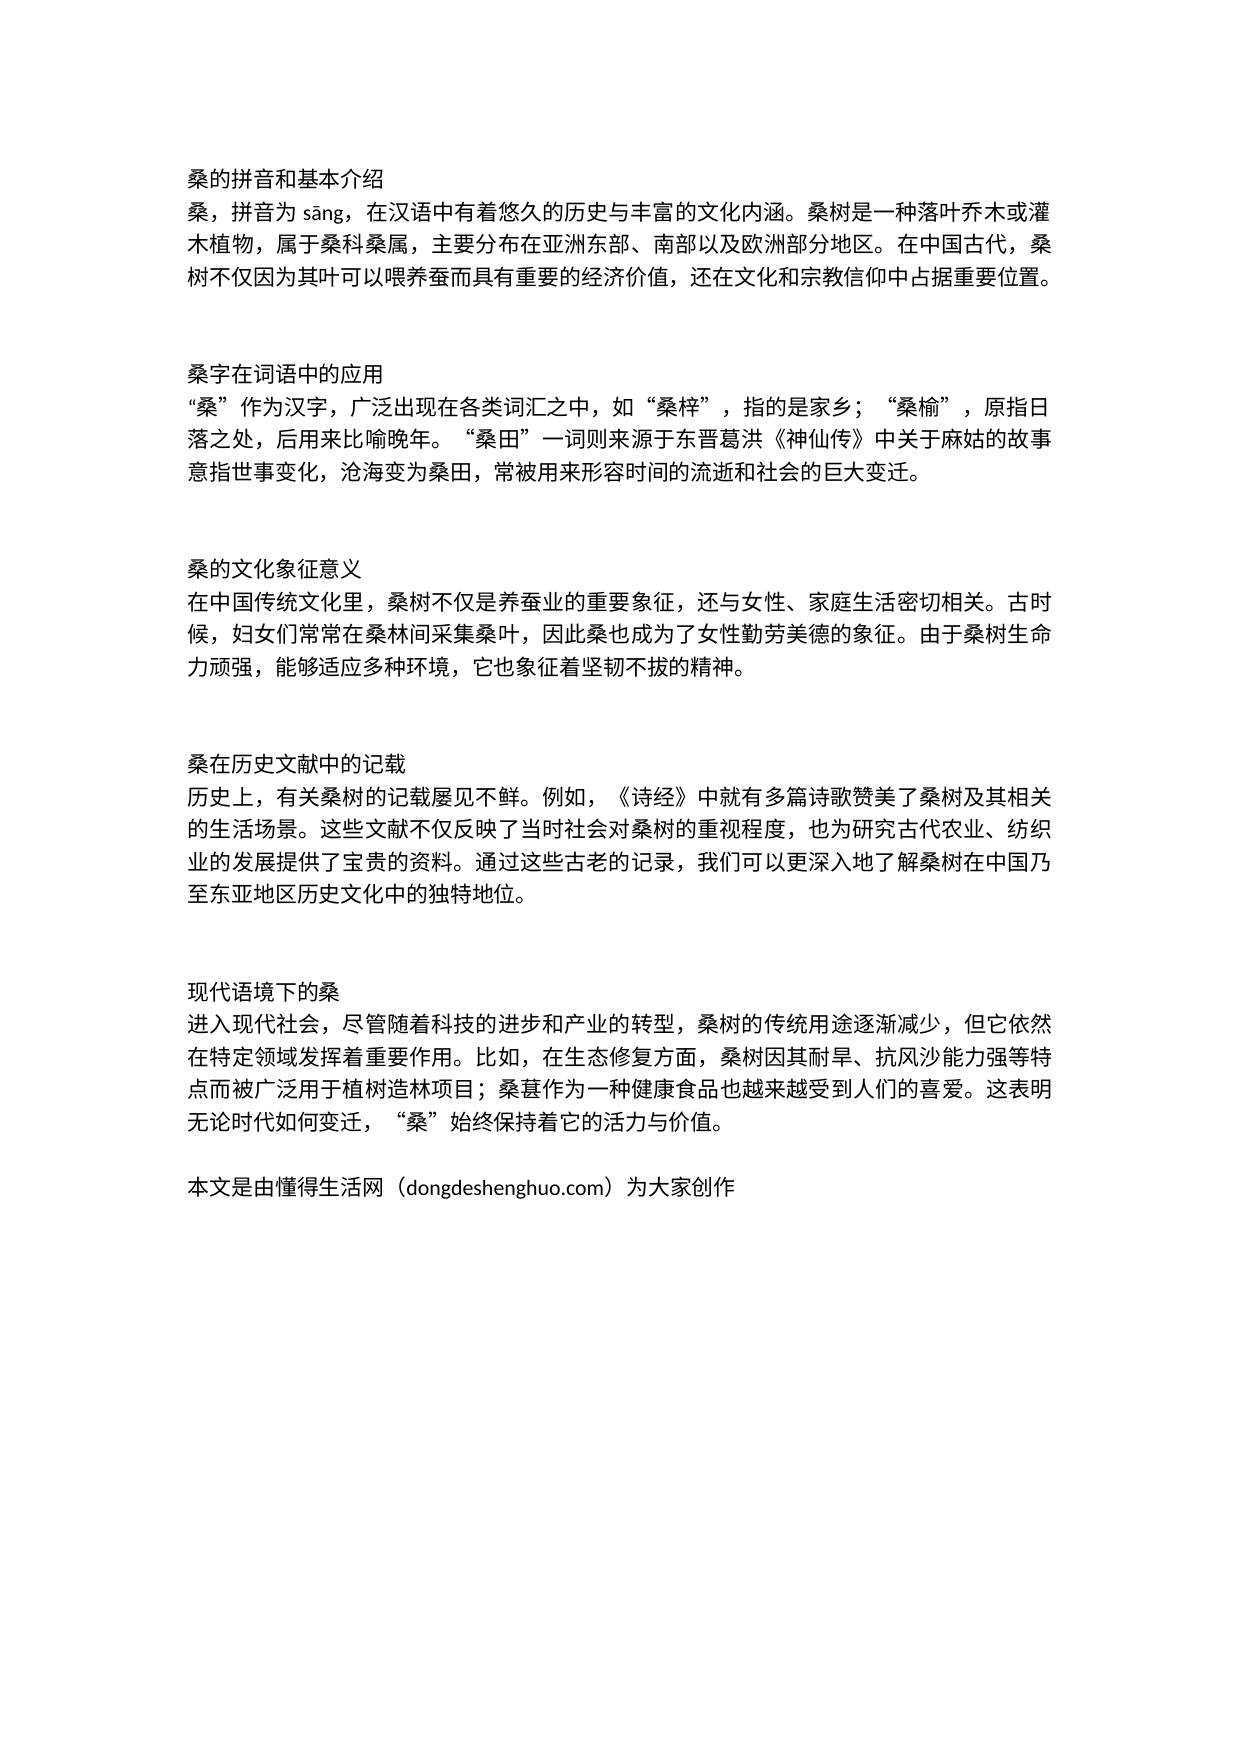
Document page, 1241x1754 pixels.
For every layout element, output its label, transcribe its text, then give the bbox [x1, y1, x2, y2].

text 在中国传统文化里，桑树不仅是养蚕业的重要象征，还与女性、家庭生活密切相关。古时候，妇女们常常在桑林间采集桑叶，因此桑也成为了女性勤劳美德的象征。由于桑树生命力顽强，能够适应多种环境，它也象征着坚韧不拔的精神。 [187, 584, 1053, 682]
text 进入现代社会，尽管随着科技的进步和产业的转型，桑树的传统用途逐渐减少，但它依然在特定领域发挥着重要作用。比如，在生态修复方面，桑树因其耐旱、抗风沙能力强等特点而被广泛用于植树造林项目；桑葚作为一种健康食品也越来越受到人们的喜爱。这表明，无论时代如何变迁，“桑”始终保持着它的活力与价值。 [187, 1007, 1053, 1137]
text 桑的文化象征意义 [187, 552, 1053, 584]
text 桑，拼音为sāng，在汉语中有着悠久的历史与丰富的文化内涵。桑树是一种落叶乔木或灌木植物，属于桑科桑属，主要分布在亚洲东部、南部以及欧洲部分地区。在中国古代，桑树不仅因为其叶可以喂养蚕而具有重要的经济价值，还在文化和宗教信仰中占据重要位置。 [187, 194, 1053, 292]
text 本文是由懂得生活网（dongdeshenghuo.com）为大家创作 [187, 1169, 1053, 1202]
text 历史上，有关桑树的记载屡见不鲜。例如，《诗经》中就有多篇诗歌赞美了桑树及其相关的生活场景。这些文献不仅反映了当时社会对桑树的重视程度，也为研究古代农业、纺织业的发展提供了宝贵的资料。通过这些古老的记录，我们可以更深入地了解桑树在中国乃至东亚地区历史文化中的独特地位。 [187, 779, 1053, 909]
text 桑字在词语中的应用 [187, 357, 1053, 389]
text 桑的拼音和基本介绍 [187, 162, 1053, 194]
text 桑在历史文献中的记载 [187, 747, 1053, 779]
text “桑”作为汉字，广泛出现在各类词汇之中，如“桑梓”，指的是家乡；“桑榆”，原指日落之处，后用来比喻晚年。“桑田”一词则来源于东晋葛洪《神仙传》中关于麻姑的故事，意指世事变化，沧海变为桑田，常被用来形容时间的流逝和社会的巨大变迁。 [187, 389, 1053, 487]
text 现代语境下的桑 [187, 974, 1053, 1007]
